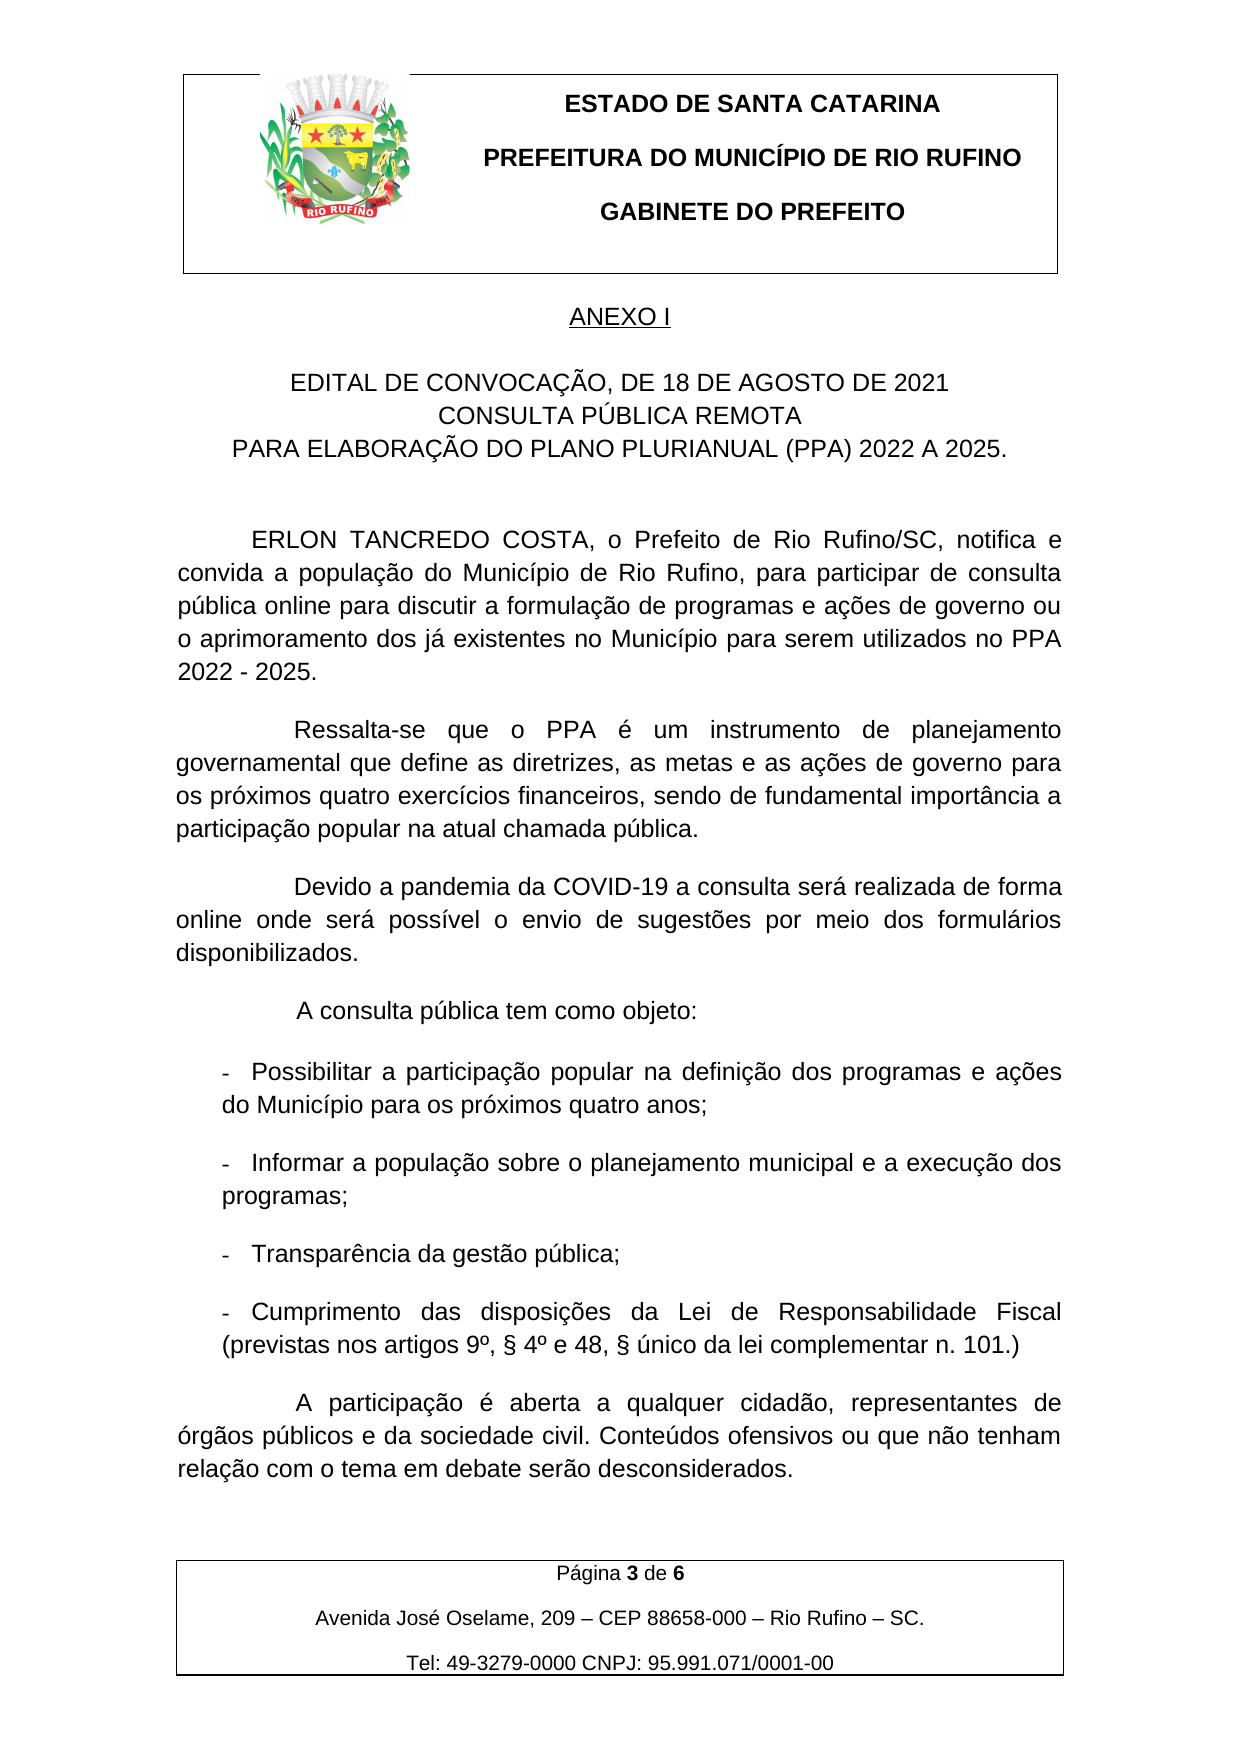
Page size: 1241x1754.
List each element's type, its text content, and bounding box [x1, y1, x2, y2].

list Informar a população sobre o planejamento municipal e a execução dos programas; [222, 1148, 1063, 1210]
text EDITAL DE CONVOCAÇÃO, DE 18 DE AGOSTO DE 2021 [177, 368, 1063, 397]
list Cumprimento das disposições da Lei de Responsabilidade Fiscal (previstas nos artigos 9º, § 4º e 48, § único da lei complementar n. 101.) [222, 1297, 1063, 1359]
text A consulta pública tem como objeto: [296, 996, 1063, 1025]
text Ressalta-se que o PPA é um instrumento de planejamento governamental que define as diretrizes, as metas e as ações de governo para os próximos quatro exercícios financeiros, sendo de fundamental importância a participação popular na atual chamada pública. [176, 715, 1063, 843]
picture [259, 74, 410, 224]
text ERLON TANCREDO COSTA, o Prefeito de Rio Rufino/SC, notifica e convida a população do Município de Rio Rufino, para participar de consulta pública online para discutir a formulação de programas e ações de governo ou o aprimoramento dos já existentes no Município para serem utilizados no PPA 2022 - 2025. [177, 525, 1063, 686]
text ANEXO I [177, 302, 1062, 331]
text Devido a pandemia da COVID-19 a consulta será realizada de forma online onde será possível o envio de sugestões por meio dos formulários disponibilizados. [176, 872, 1063, 967]
text A participação é aberta a qualquer cidadão, representantes de órgãos públicos e da sociedade civil. Conteúdos ofensivos ou que não tenham relação com o tema em debate serão desconsiderados. [177, 1388, 1063, 1483]
list Possibilitar a participação popular na definição dos programas e ações do Município para os próximos quatro anos; [222, 1057, 1063, 1119]
list Transparência da gestão pública; [222, 1239, 1063, 1268]
text PARA ELABORAÇÃO DO PLANO PLURIANUAL (PPA) 2022 A 2025. [177, 434, 1063, 463]
text CONSULTA PÚBLICA REMOTA [177, 401, 1063, 430]
